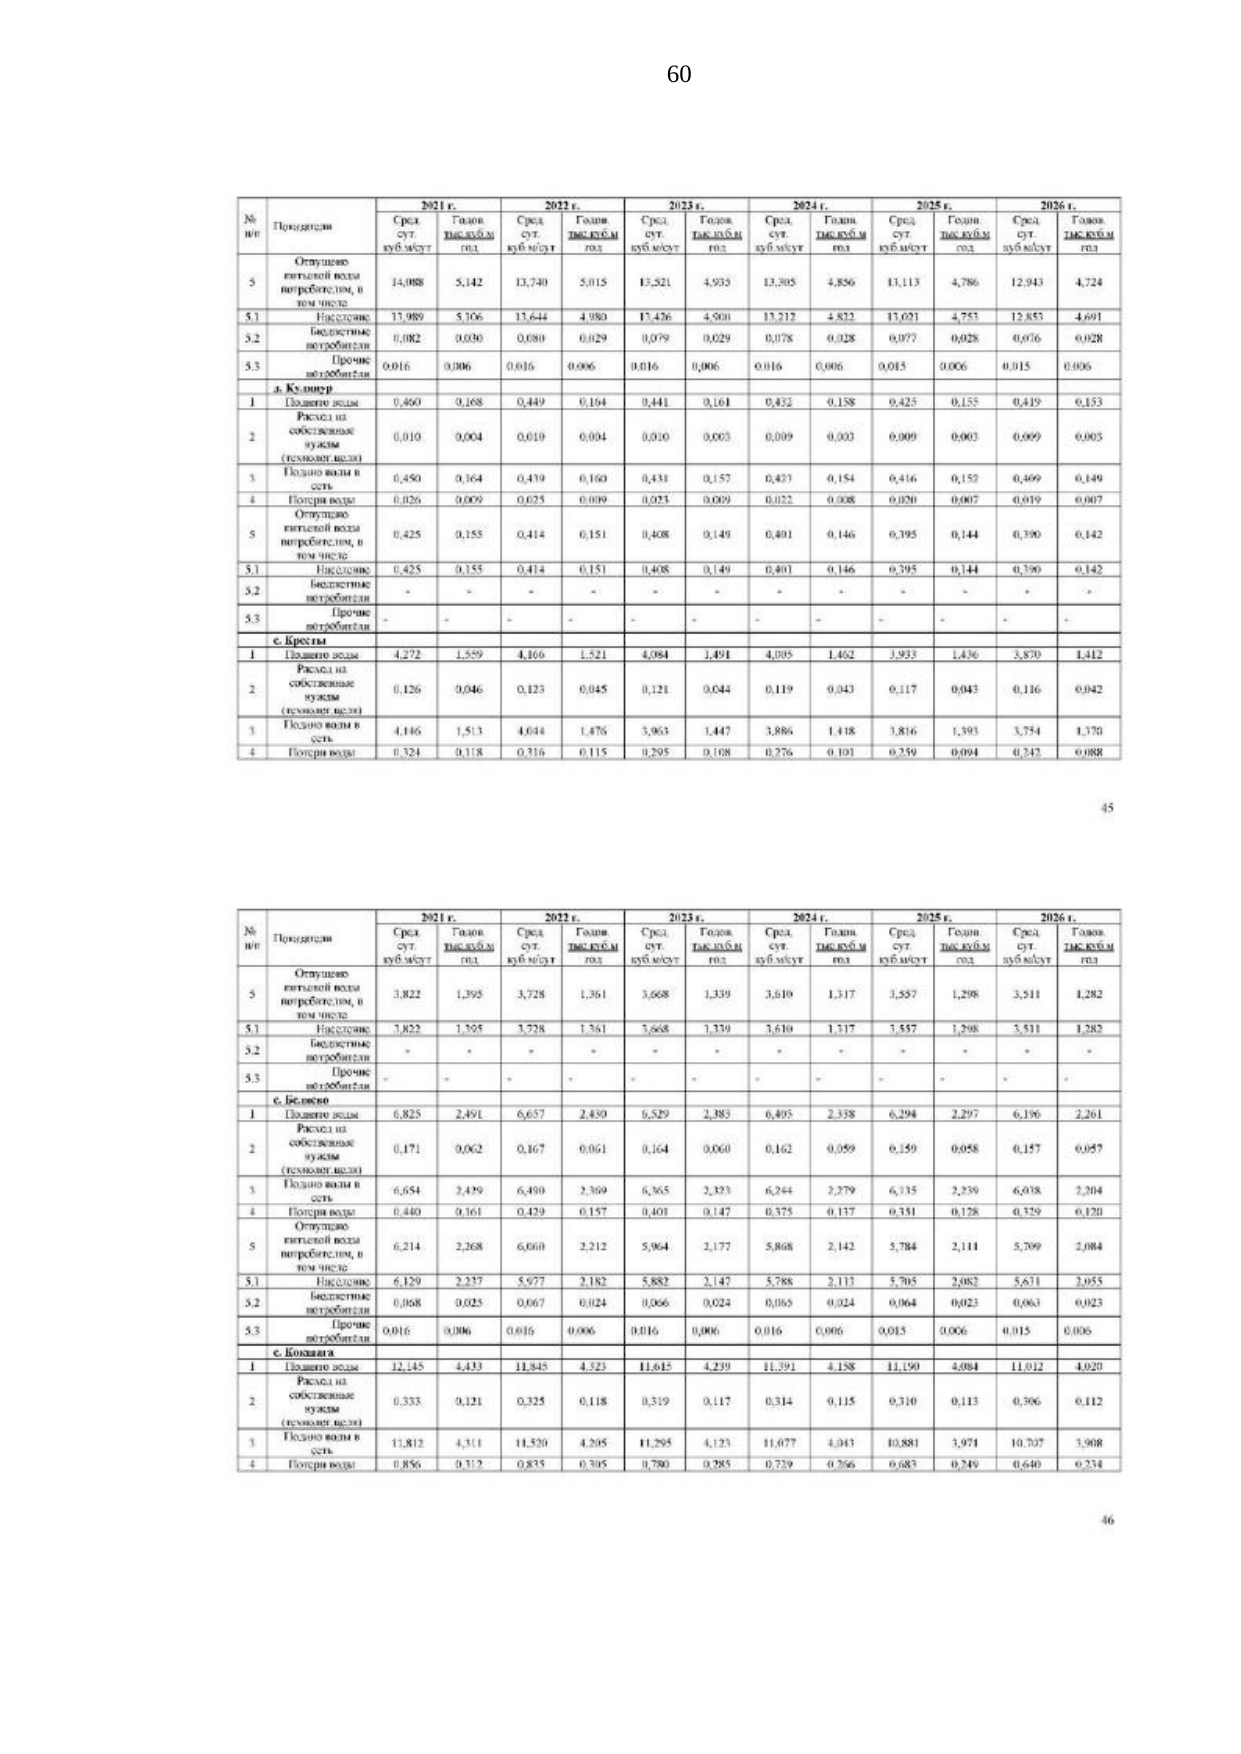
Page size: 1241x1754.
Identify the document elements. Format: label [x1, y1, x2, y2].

picture [177, 147, 1182, 858]
picture [177, 860, 1182, 1570]
